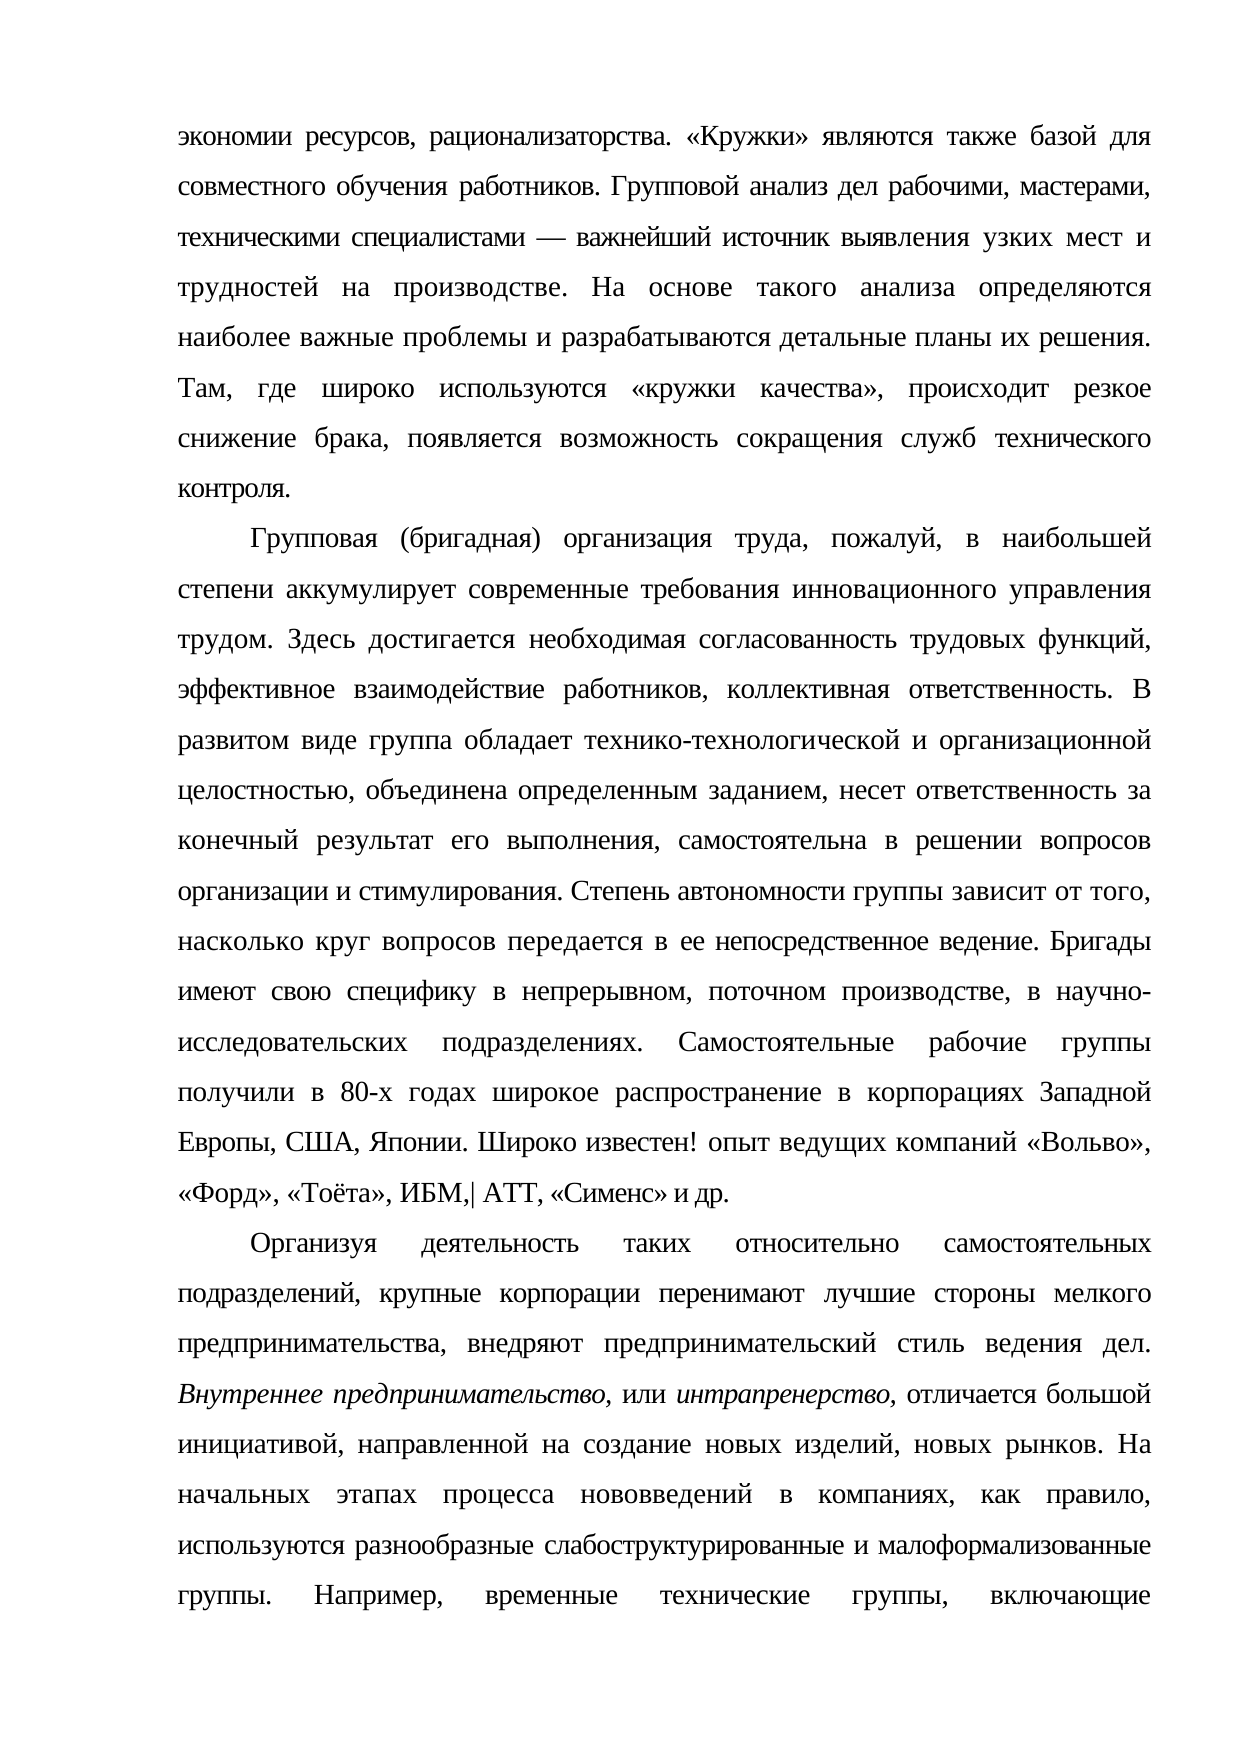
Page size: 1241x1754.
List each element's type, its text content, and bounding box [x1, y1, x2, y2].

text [177, 1225, 1152, 1611]
text Групповая (бригадная) организация труда, пожалуй, в наибольшей степени аккумулирует современные требования инновационного управления трудом. Здесь достигается необходимая согласованность трудовых функций, эффективное взаимодействие работников, коллективная ответственность. В развитом виде группа обладает технико-технологической и организационной целостностью, объединена определенным заданием, несет ответственность за конечный результат его выполнения, самостоятельна в решении вопросов организации и стимулирования. Степень автономности группы зависит от того, насколько круг вопросов передается в ее непосредственное ведение. Бригады имеют свою специфику в непрерывном, поточном производстве, в научно-исследовательских подразделениях. Самостоятельные рабочие группы получили в 80-х годах широкое распространение в корпорациях Западной Европы, США, Японии. Широко известен! опыт ведущих компаний «Вольво», «Форд», «Тоёта», ИБМ,| АТТ, «Сименс» и др. [177, 521, 1152, 1208]
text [177, 118, 1152, 504]
